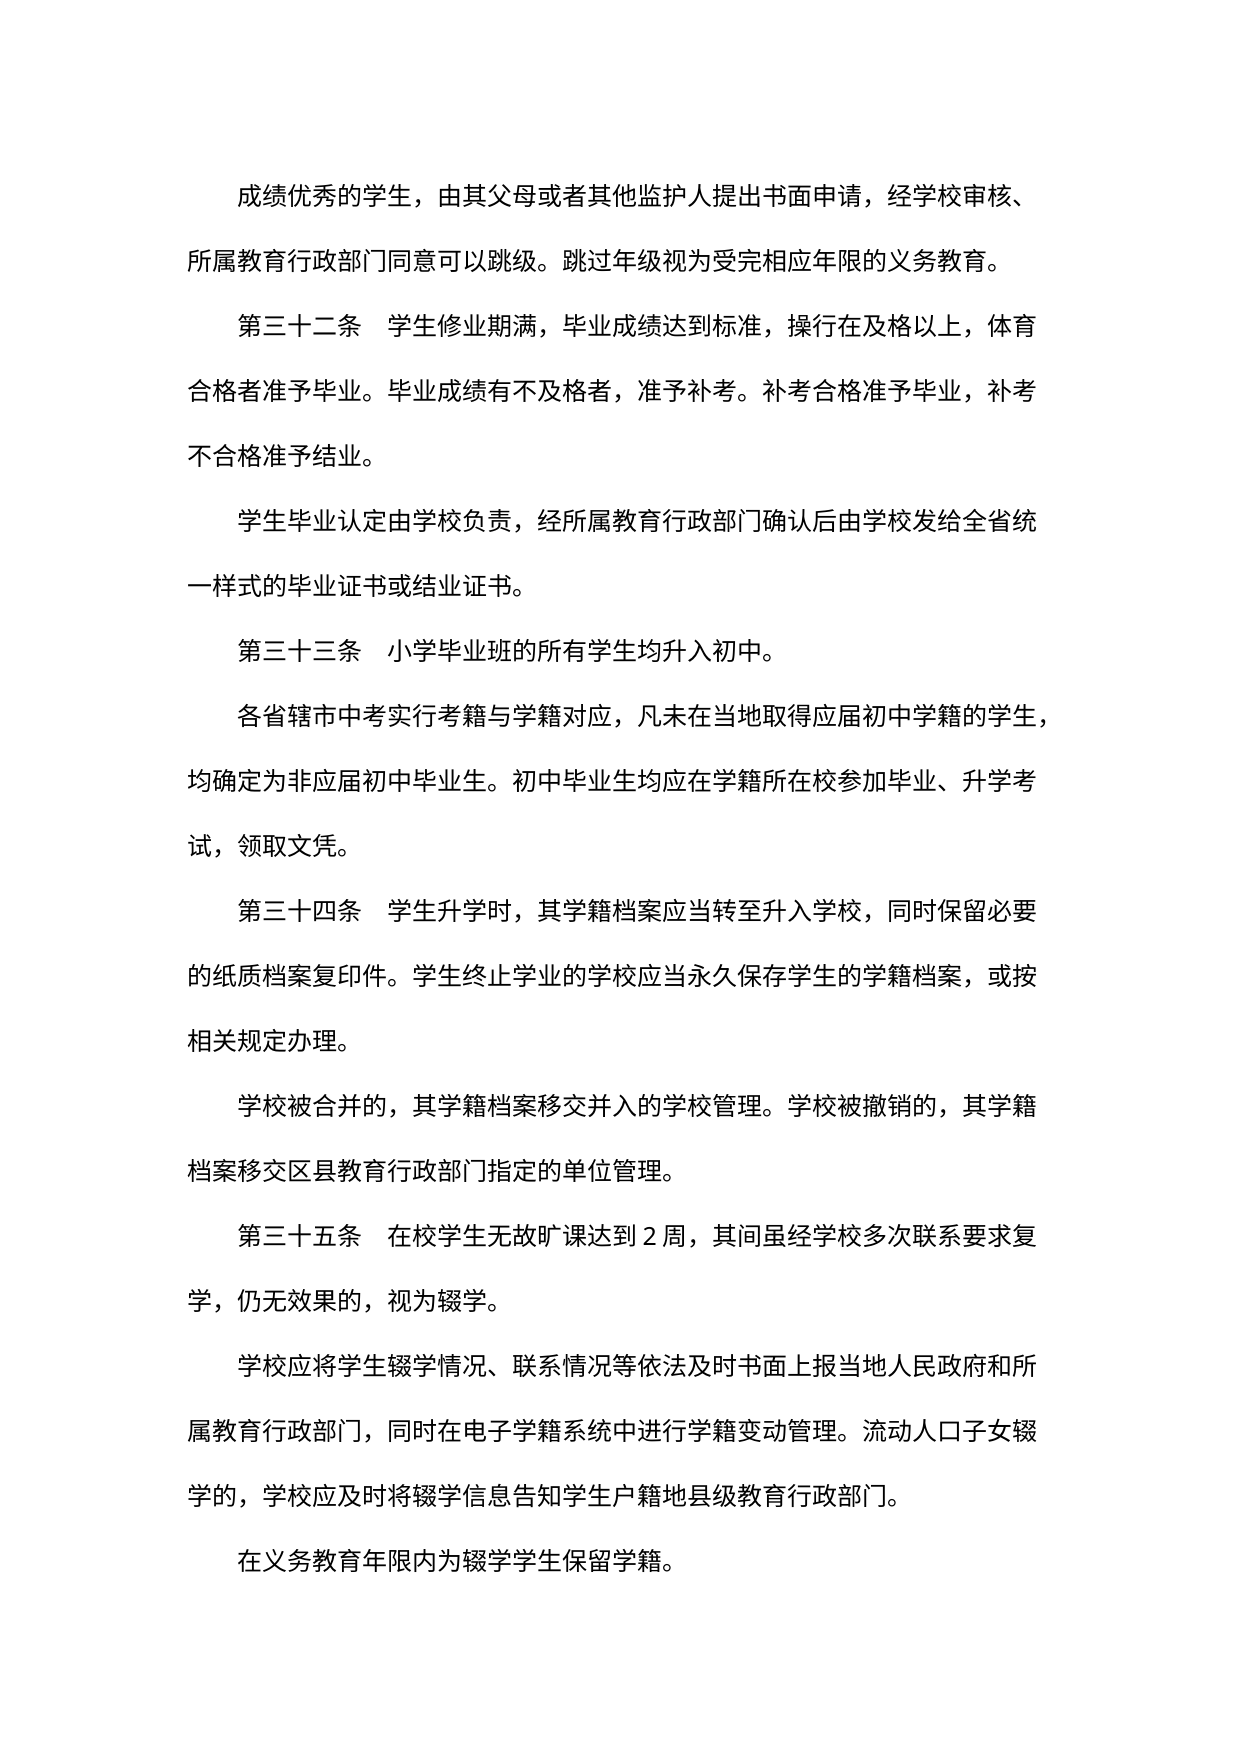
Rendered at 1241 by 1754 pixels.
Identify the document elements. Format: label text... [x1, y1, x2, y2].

text 在义务教育年限内为辍学学生保留学籍。 [187, 1527, 1053, 1592]
text 第三十四条 学生升学时，其学籍档案应当转至升入学校，同时保留必要的纸质档案复印件。学生终止学业的学校应当永久保存学生的学籍档案，或按相关规定办理。 [187, 877, 1053, 1072]
text 第三十三条 小学毕业班的所有学生均升入初中。 [187, 617, 1053, 682]
text 学校被合并的，其学籍档案移交并入的学校管理。学校被撤销的，其学籍档案移交区县教育行政部门指定的单位管理。 [187, 1072, 1053, 1202]
text 第三十二条 学生修业期满，毕业成绩达到标准，操行在及格以上，体育合格者准予毕业。毕业成绩有不及格者，准予补考。补考合格准予毕业，补考不合格准予结业。 [187, 292, 1053, 487]
text 第三十五条 在校学生无故旷课达到2周，其间虽经学校多次联系要求复学，仍无效果的，视为辍学。 [187, 1202, 1053, 1332]
text 学校应将学生辍学情况、联系情况等依法及时书面上报当地人民政府和所属教育行政部门，同时在电子学籍系统中进行学籍变动管理。流动人口子女辍学的，学校应及时将辍学信息告知学生户籍地县级教育行政部门。 [187, 1332, 1053, 1527]
text 成绩优秀的学生，由其父母或者其他监护人提出书面申请，经学校审核、所属教育行政部门同意可以跳级。跳过年级视为受完相应年限的义务教育。 [187, 162, 1053, 292]
text 各省辖市中考实行考籍与学籍对应，凡未在当地取得应届初中学籍的学生，均确定为非应届初中毕业生。初中毕业生均应在学籍所在校参加毕业、升学考试，领取文凭。 [187, 682, 1053, 877]
text 学生毕业认定由学校负责，经所属教育行政部门确认后由学校发给全省统一样式的毕业证书或结业证书。 [187, 487, 1053, 617]
